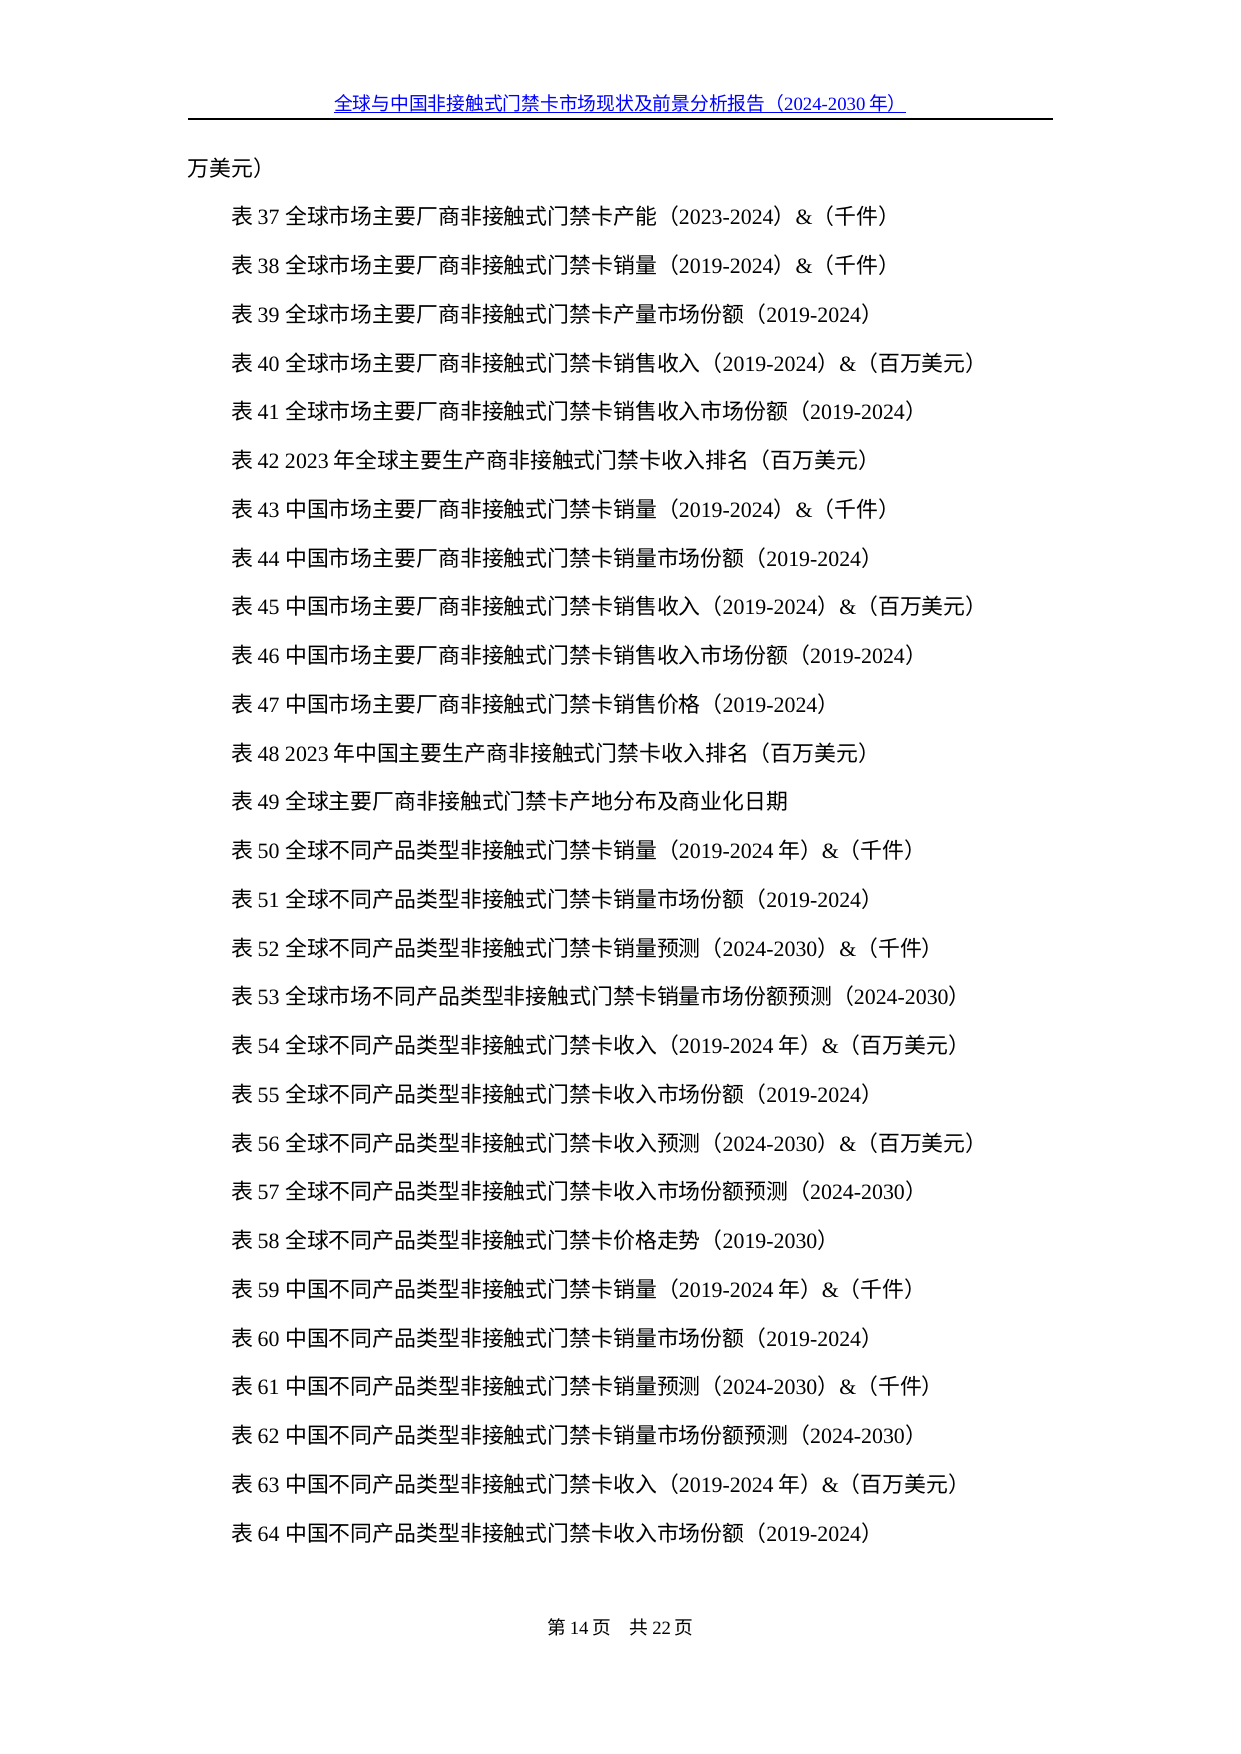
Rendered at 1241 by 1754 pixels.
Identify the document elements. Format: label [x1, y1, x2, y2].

text [187, 150, 1053, 1548]
